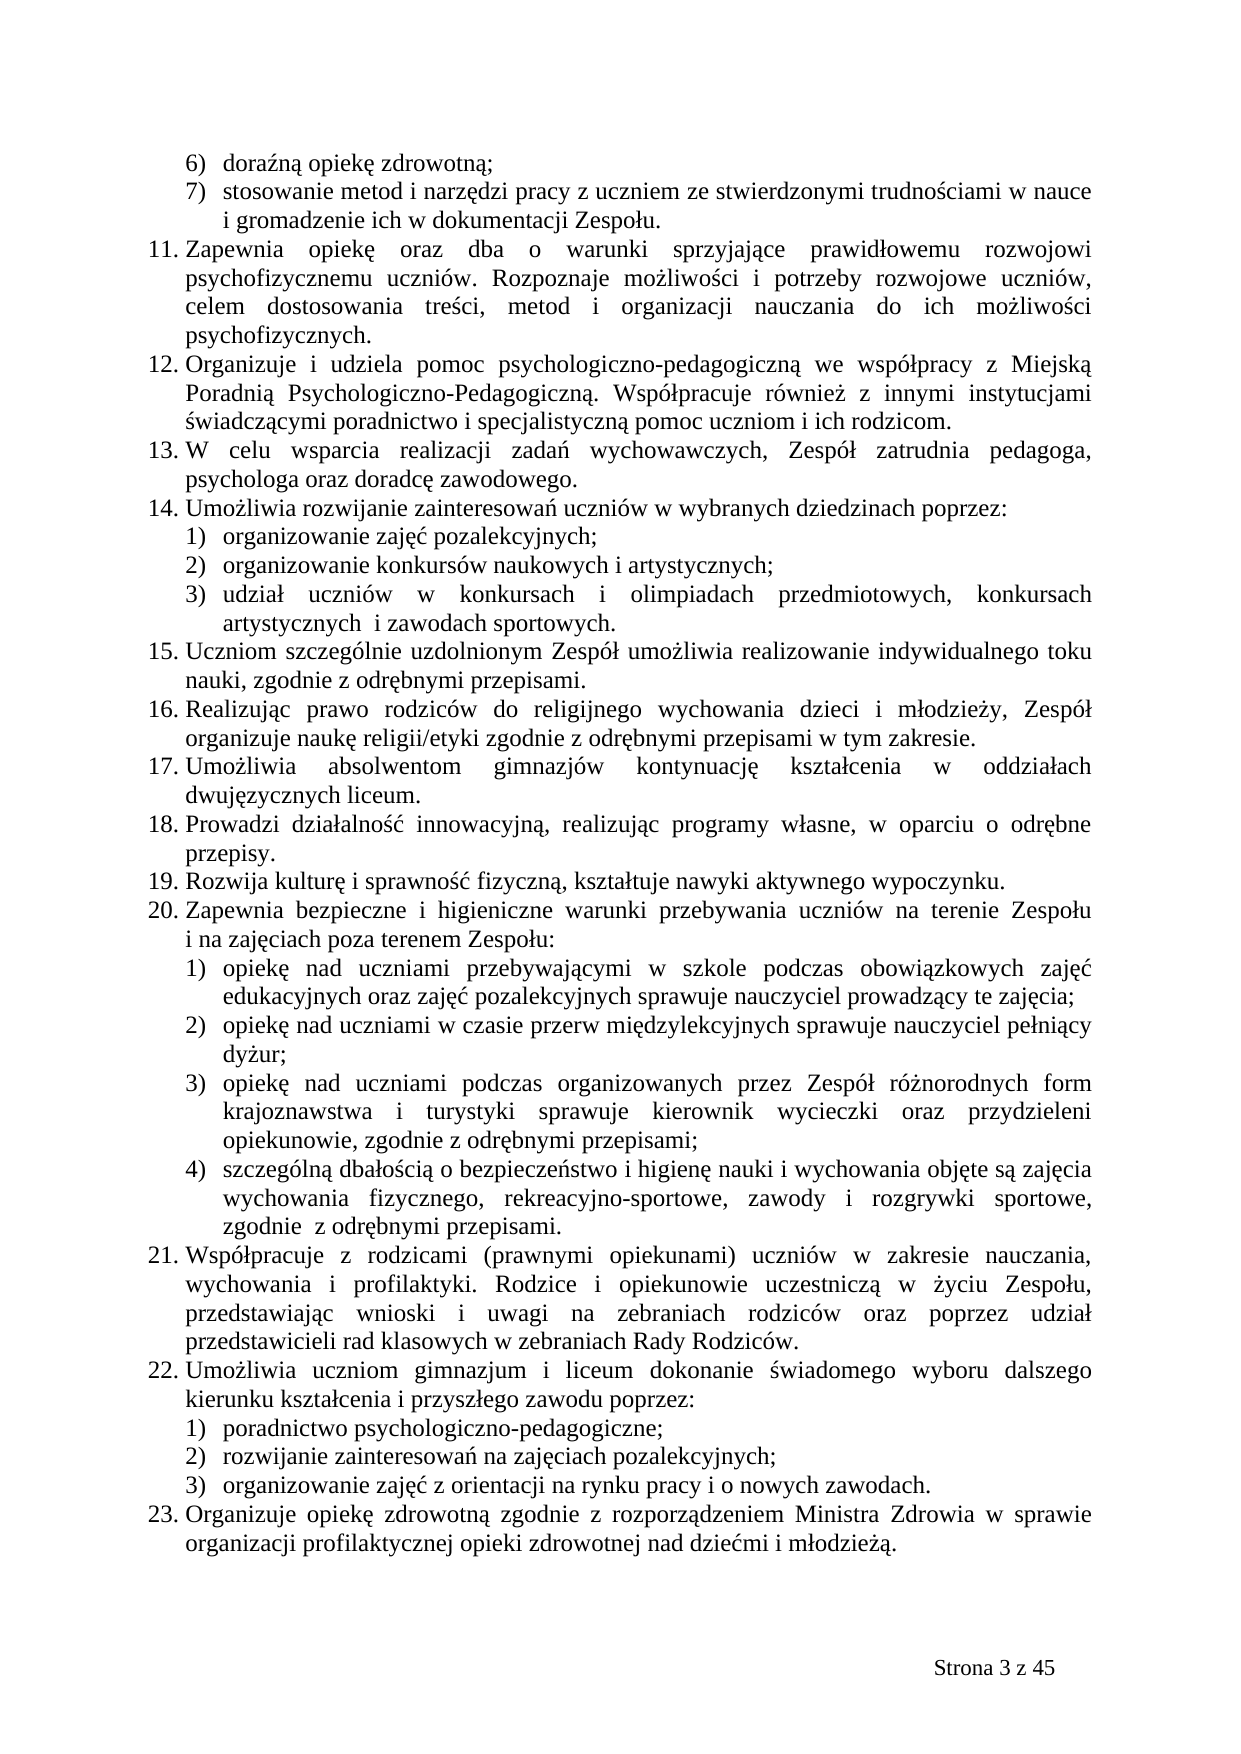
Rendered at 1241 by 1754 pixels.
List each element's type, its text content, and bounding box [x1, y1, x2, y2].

list W celu wsparcia realizacji zadań wychowawczych, Zespół zatrudnia pedagoga, psychologa oraz doradcę zawodowego. [148, 435, 1092, 493]
list Umożliwia rozwijanie zainteresowań uczniów w wybranych dziedzinach poprzez: [148, 493, 1092, 521]
list organizowanie zajęć pozalekcyjnych; [185, 521, 1092, 550]
list Zapewnia bezpieczne i higieniczne warunki przebywania uczniów na terenie Zespołu i na zajęciach poza terenem Zespołu: [148, 895, 1092, 953]
list organizowanie zajęć z orientacji na rynku pracy i o nowych zawodach. [185, 1470, 1092, 1499]
list Współpracuje z rodzicami (prawnymi opiekunami) uczniów w zakresie nauczania, wychowania i profilaktyki. Rodzice i opiekunowie uczestniczą w życiu Zespołu, przedstawiając wnioski i uwagi na zebraniach rodziców oraz poprzez udział przedstawicieli rad klasowych w zebraniach Rady Rodziców. [148, 1240, 1092, 1355]
list organizowanie konkursów naukowych i artystycznych; [185, 550, 1092, 579]
list Zapewnia opiekę oraz dba o warunki sprzyjające prawidłowemu rozwojowi psychofizycznemu uczniów. Rozpoznaje możliwości i potrzeby rozwojowe uczniów, celem dostosowania treści, metod i organizacji nauczania do ich możliwości psychofizycznych. [148, 234, 1092, 349]
list poradnictwo psychologiczno-pedagogiczne; [185, 1413, 1092, 1441]
list opiekę nad uczniami w czasie przerw międzylekcyjnych sprawuje nauczyciel pełniący dyżur; [185, 1010, 1092, 1068]
list Umożliwia uczniom gimnazjum i liceum dokonanie świadomego wyboru dalszego kierunku kształcenia i przyszłego zawodu poprzez: [148, 1355, 1092, 1413]
list udział uczniów w konkursach i olimpiadach przedmiotowych, konkursach artystycznych i zawodach sportowych. [185, 579, 1092, 636]
list stosowanie metod i narzędzi pracy z uczniem ze stwierdzonymi trudnościami w nauce i gromadzenie ich w dokumentacji Zespołu. [185, 176, 1092, 234]
list szczególną dbałością o bezpieczeństwo i higienę nauki i wychowania objęte są zajęcia wychowania fizycznego, rekreacyjno-sportowe, zawody i rozgrywki sportowe, zgodnie z odrębnymi przepisami. [185, 1154, 1092, 1240]
list Prowadzi działalność innowacyjną, realizując programy własne, w oparciu o odrębne przepisy. [148, 809, 1092, 866]
list Organizuje opiekę zdrowotną zgodnie z rozporządzeniem Ministra Zdrowia w sprawie organizacji profilaktycznej opieki zdrowotnej nad dziećmi i młodzieżą. [148, 1499, 1092, 1556]
list Umożliwia absolwentom gimnazjów kontynuację kształcenia w oddziałach dwujęzycznych liceum. [148, 751, 1092, 809]
list Uczniom szczególnie uzdolnionym Zespół umożliwia realizowanie indywidualnego toku nauki, zgodnie z odrębnymi przepisami. [148, 636, 1092, 694]
list Realizując prawo rodziców do religijnego wychowania dzieci i młodzieży, Zespół organizuje naukę religii/etyki zgodnie z odrębnymi przepisami w tym zakresie. [148, 694, 1092, 751]
list rozwijanie zainteresowań na zajęciach pozalekcyjnych; [185, 1441, 1092, 1470]
list Rozwija kulturę i sprawność fizyczną, kształtuje nawyki aktywnego wypoczynku. [148, 866, 1092, 895]
list Organizuje i udziela pomoc psychologiczno-pedagogiczną we współpracy z Miejską Poradnią Psychologiczno-Pedagogiczną. Współpracuje również z innymi instytucjami świadczącymi poradnictwo i specjalistyczną pomoc uczniom i ich rodzicom. [148, 349, 1092, 435]
list opiekę nad uczniami przebywającymi w szkole podczas obowiązkowych zajęć edukacyjnych oraz zajęć pozalekcyjnych sprawuje nauczyciel prowadzący te zajęcia; [185, 953, 1092, 1010]
list opiekę nad uczniami podczas organizowanych przez Zespół różnorodnych form krajoznawstwa i turystyki sprawuje kierownik wycieczki oraz przydzieleni opiekunowie, zgodnie z odrębnymi przepisami; [185, 1068, 1092, 1154]
list doraźną opiekę zdrowotną; [185, 148, 1092, 176]
